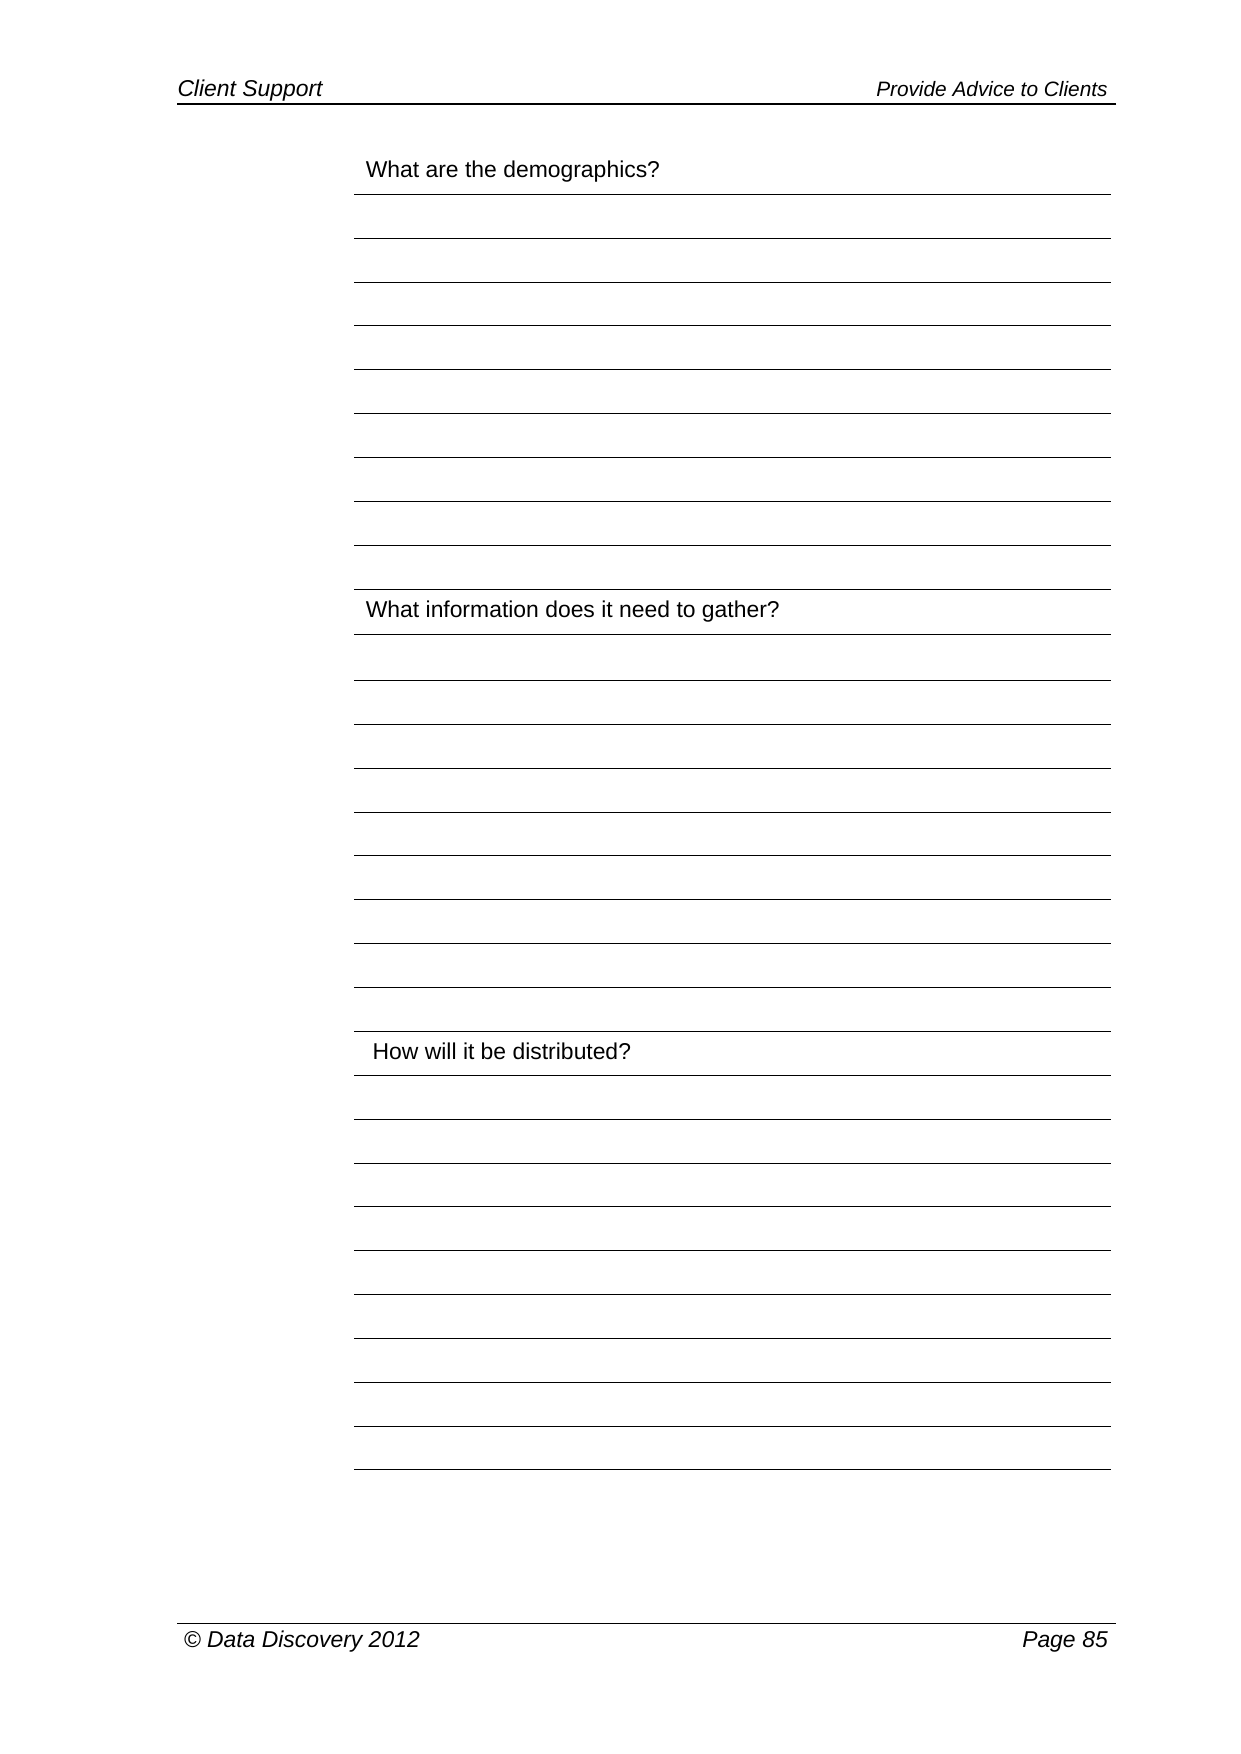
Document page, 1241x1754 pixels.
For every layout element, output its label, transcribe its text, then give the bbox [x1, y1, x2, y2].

table_cell [354, 1383, 1111, 1426]
table_cell [354, 813, 1111, 855]
table_cell How will it be distributed? [354, 1032, 1111, 1075]
table_cell [354, 239, 1111, 282]
table_cell [354, 1076, 1111, 1118]
table_cell [354, 944, 1111, 987]
table_cell [354, 1295, 1111, 1338]
table_cell [354, 988, 1111, 1031]
table_cell [354, 1164, 1111, 1206]
table_cell [354, 502, 1111, 545]
table_cell [354, 1339, 1111, 1382]
table_cell [354, 458, 1111, 501]
table_cell [354, 769, 1111, 812]
table_cell What information does it need to gather? [354, 590, 1111, 634]
table_cell [354, 681, 1111, 724]
table_cell [354, 546, 1111, 588]
table_cell [354, 1120, 1111, 1162]
table_cell [354, 725, 1111, 768]
table_cell [354, 414, 1111, 457]
table_cell [354, 1207, 1111, 1250]
table_cell [354, 635, 1111, 680]
table_cell [354, 1251, 1111, 1294]
table_header What are the demographics? [354, 150, 1111, 194]
table_cell [354, 856, 1111, 899]
table_cell [354, 900, 1111, 943]
table_cell [354, 195, 1111, 238]
table_cell [354, 1427, 1111, 1469]
table_cell [354, 370, 1111, 413]
table_cell [354, 283, 1111, 325]
table_cell [354, 326, 1111, 369]
